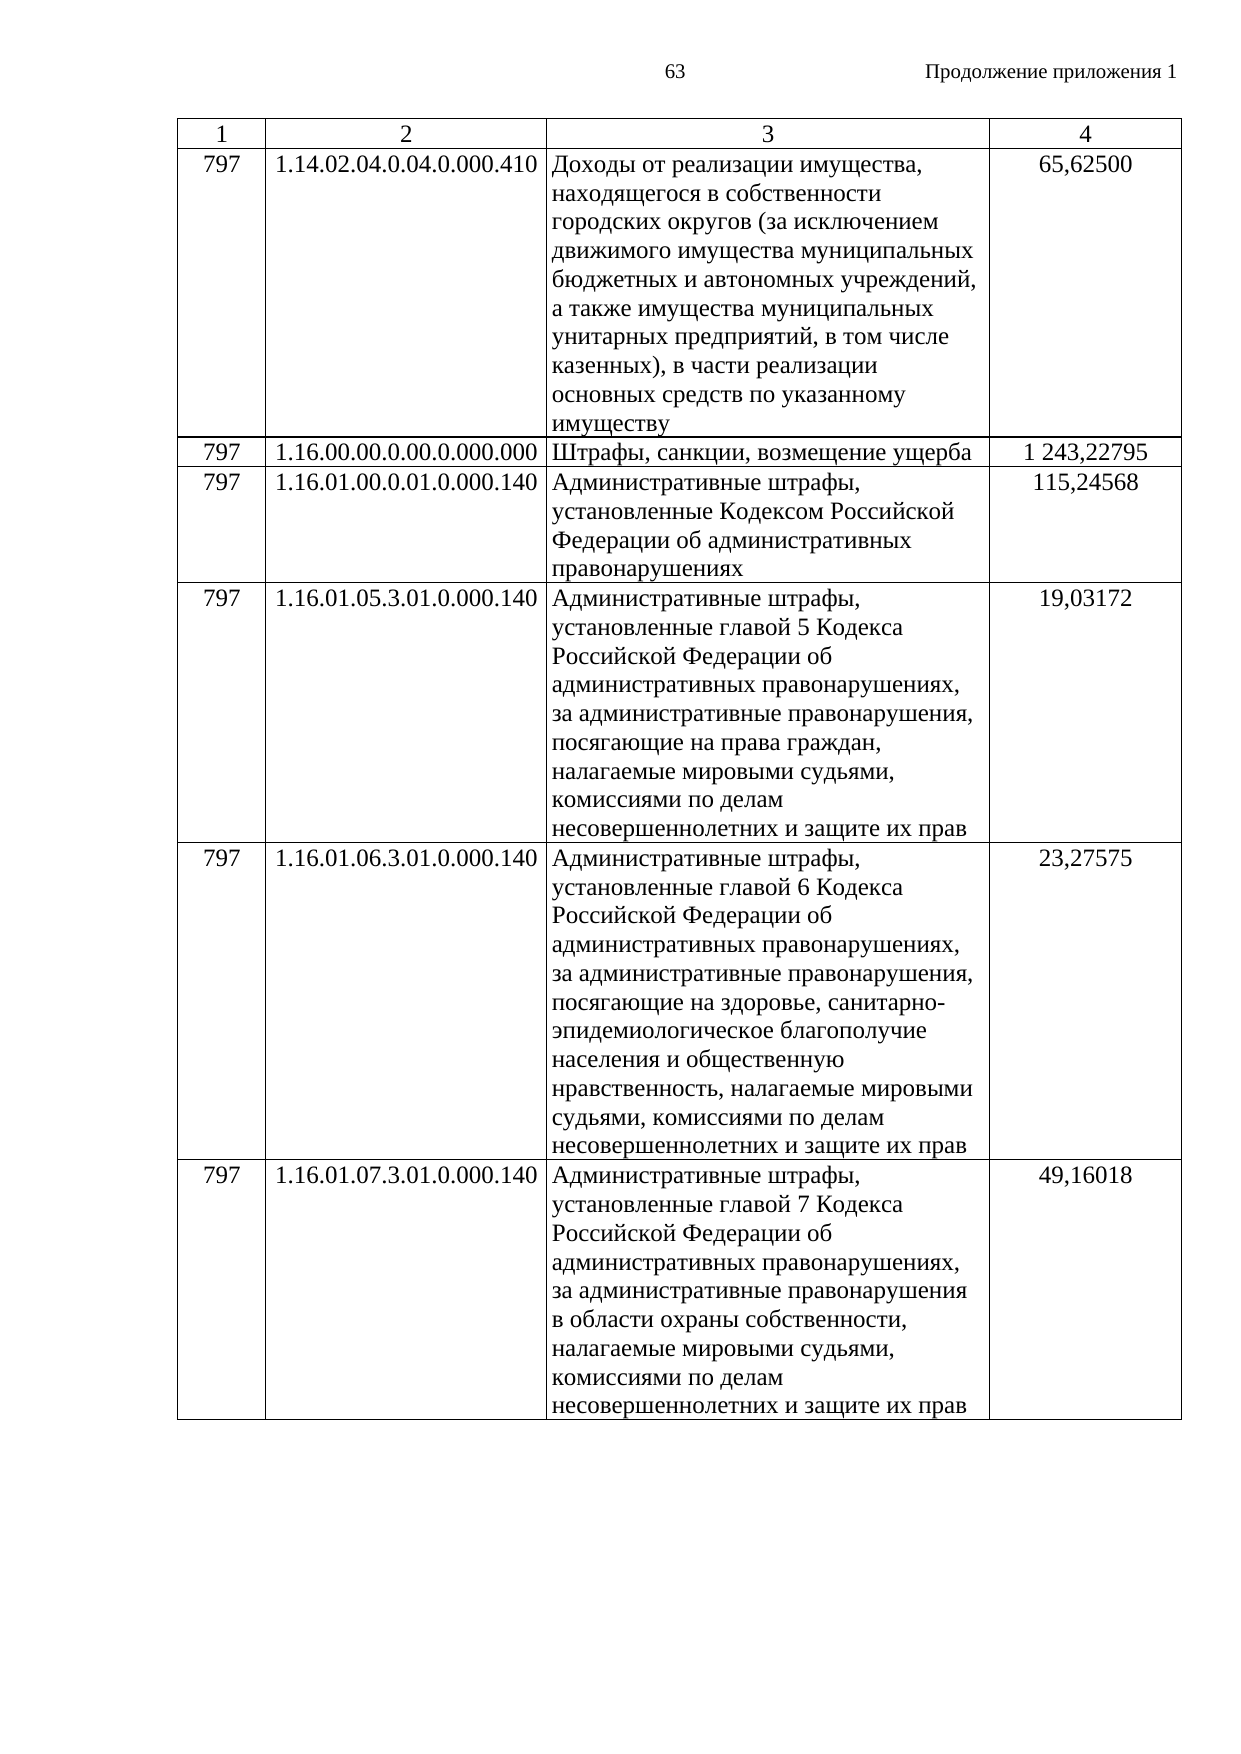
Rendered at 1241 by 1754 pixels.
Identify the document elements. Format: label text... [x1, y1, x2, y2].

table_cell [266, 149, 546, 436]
table_header 3 [547, 119, 989, 148]
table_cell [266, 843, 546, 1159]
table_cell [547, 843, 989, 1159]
table_header 4 [990, 119, 1181, 148]
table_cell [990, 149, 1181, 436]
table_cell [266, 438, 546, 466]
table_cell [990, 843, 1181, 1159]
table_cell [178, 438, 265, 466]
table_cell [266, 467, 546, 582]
table_header 2 [266, 119, 546, 148]
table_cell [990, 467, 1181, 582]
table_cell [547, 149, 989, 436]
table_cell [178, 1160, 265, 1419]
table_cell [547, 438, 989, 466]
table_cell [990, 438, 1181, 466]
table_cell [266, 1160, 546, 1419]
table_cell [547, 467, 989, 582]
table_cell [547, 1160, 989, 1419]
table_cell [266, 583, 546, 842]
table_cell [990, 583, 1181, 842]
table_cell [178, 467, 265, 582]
table_header 1 [178, 119, 265, 148]
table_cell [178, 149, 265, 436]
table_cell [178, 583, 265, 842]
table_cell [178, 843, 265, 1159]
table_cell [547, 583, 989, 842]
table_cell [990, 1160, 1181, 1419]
